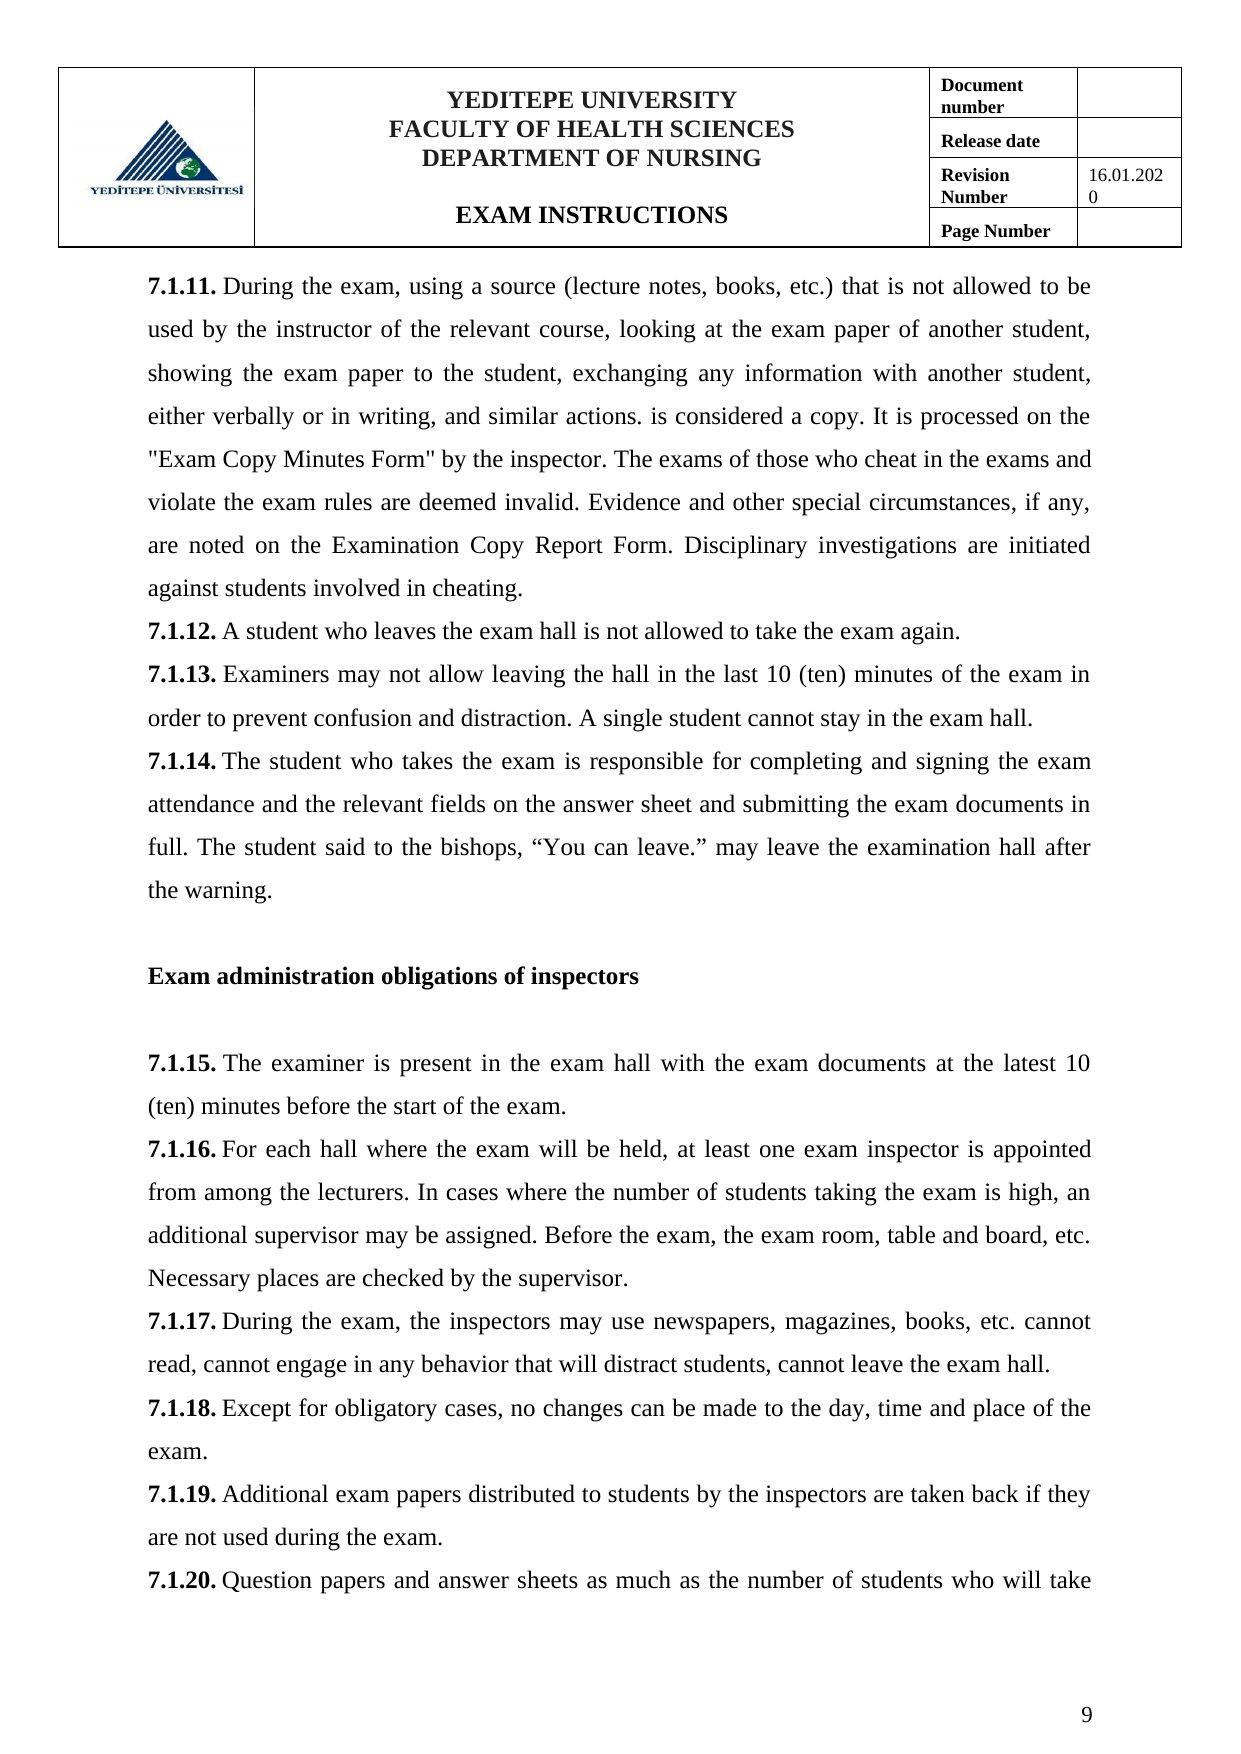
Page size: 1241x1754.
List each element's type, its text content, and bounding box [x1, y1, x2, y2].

list Except for obligatory cases, no changes can be made to the day, time and place of the exam. [148, 1393, 1092, 1464]
list The examiner is present in the exam hall with the exam documents at the latest 10 (ten) minutes before the start of the exam. [148, 1048, 1092, 1119]
list A student who leaves the exam hall is not allowed to take the exam again. [148, 616, 1092, 645]
list During the exam, the inspectors may use newspapers, magazines, books, etc. cannot read, cannot engage in any behavior that will distract students, cannot leave the exam hall. [148, 1306, 1092, 1378]
list The student who takes the exam is responsible for completing and signing the exam attendance and the relevant fields on the answer sheet and submitting the exam documents in full. The student said to the bishops, “You can leave.” may leave the examination hall after the warning. [148, 746, 1092, 904]
subtitle Exam administration obligations of inspectors [148, 961, 1092, 990]
list Examiners may not allow leaving the hall in the last 10 (ten) minutes of the exam in order to prevent confusion and distraction. A single student cannot stay in the exam hall. [148, 659, 1092, 731]
list Additional exam papers distributed to students by the inspectors are taken back if they are not used during the exam. [148, 1479, 1092, 1551]
picture [70, 106, 255, 208]
list For each hall where the exam will be held, at least one exam inspector is appointed from among the lecturers. In cases where the number of students taking the exam is high, an additional supervisor may be assigned. Before the exam, the exam room, table and board, etc. Necessary places are checked by the supervisor. [148, 1134, 1092, 1292]
list During the exam, using a source (lecture notes, books, etc.) that is not allowed to be used by the instructor of the relevant course, looking at the exam paper of another student, showing the exam paper to the student, exchanging any information with another student, either verbally or in writing, and similar actions. is considered a copy. It is processed on the "Exam Copy Minutes Form" by the inspector. The exams of those who cheat in the exams and violate the exam rules are deemed invalid. Evidence and other special circumstances, if any, are noted on the Examination Copy Report Form. Disciplinary investigations are initiated against students involved in cheating. [148, 271, 1092, 602]
